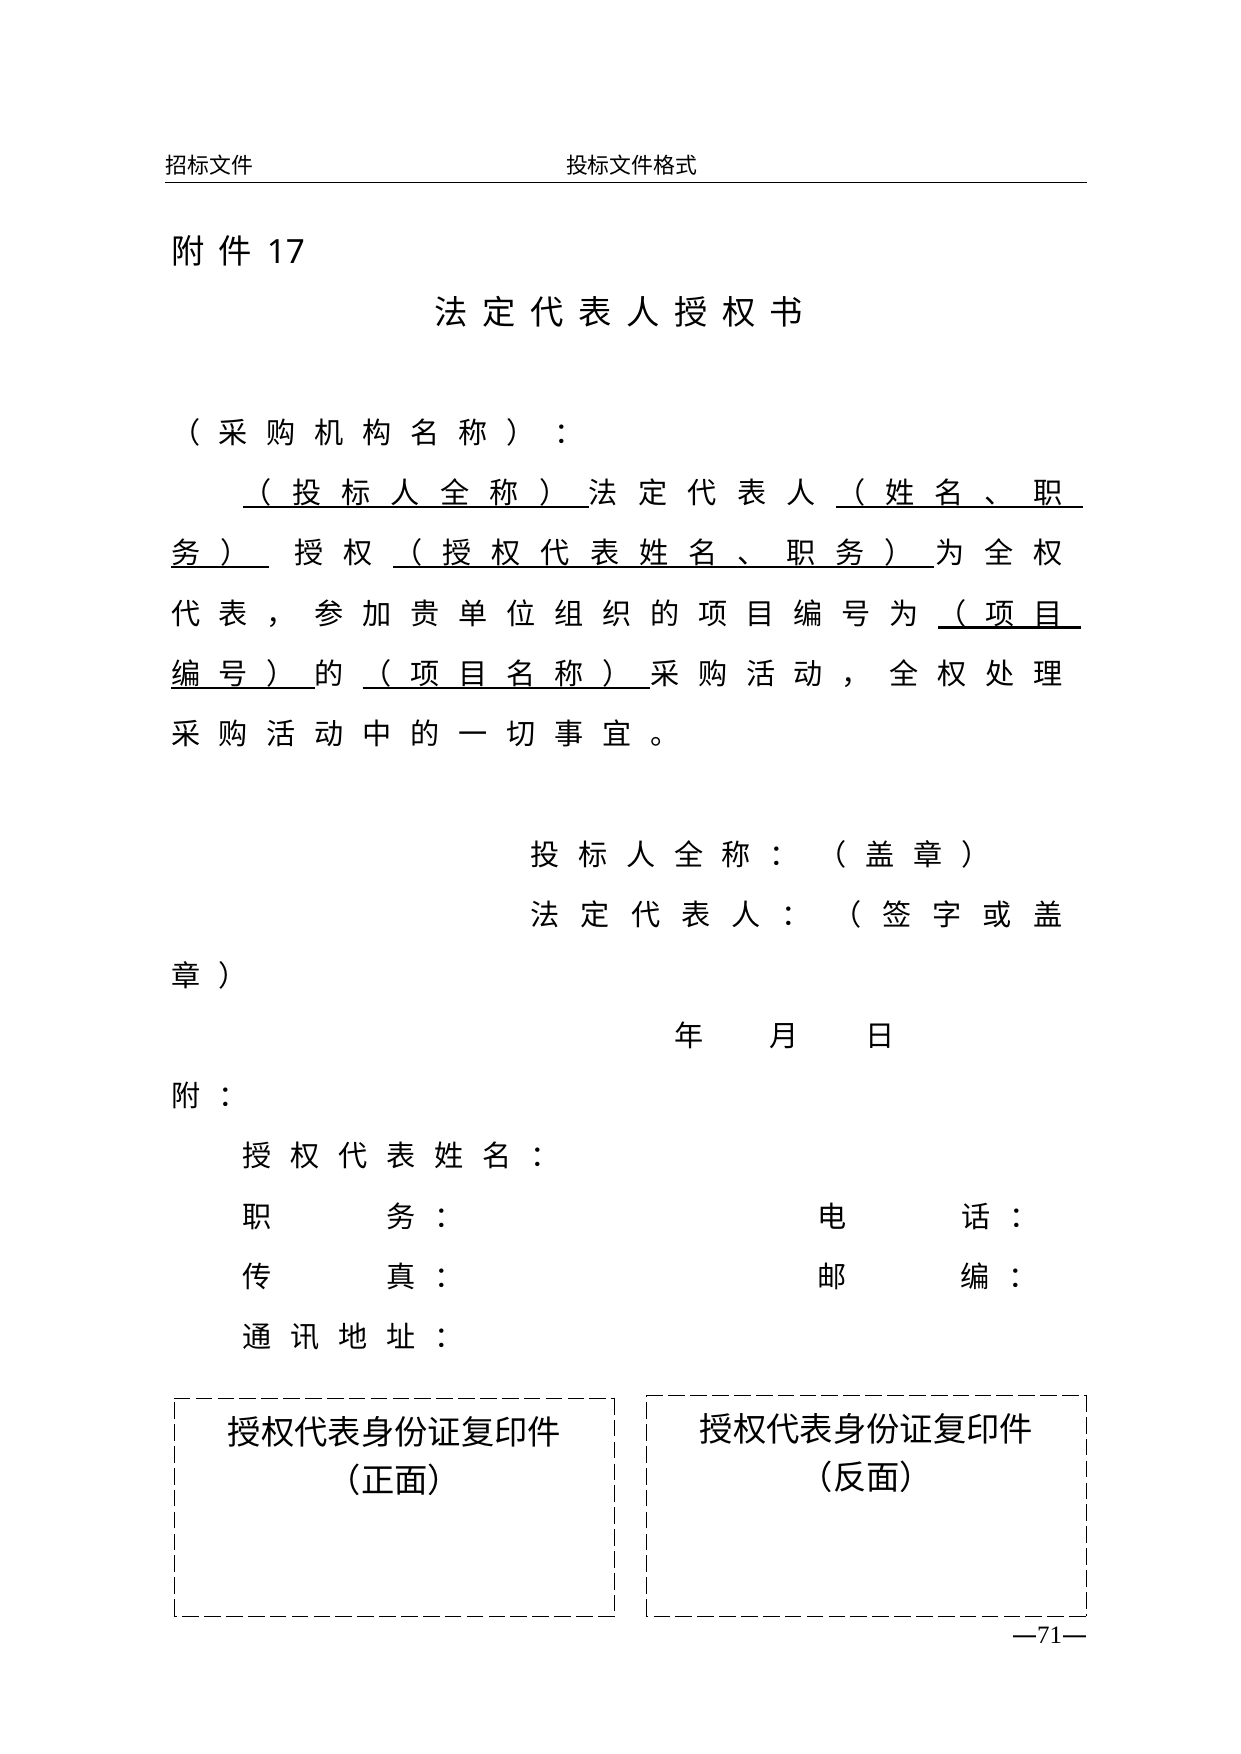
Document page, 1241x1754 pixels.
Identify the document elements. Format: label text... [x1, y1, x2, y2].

text 附： [171, 1064, 1081, 1124]
text 传 真： 邮 编： [171, 1245, 1081, 1305]
text 投标人全称：（盖章） [171, 822, 1081, 883]
text 附件17 [171, 219, 1081, 280]
text 法定代表人授权书 [171, 280, 1081, 340]
text 年 月 日 [171, 1003, 1081, 1064]
text （采购机构名称）： [171, 400, 1081, 461]
text 授权代表姓名： [171, 1124, 1081, 1184]
text 法定代表人：（签字或盖章） [171, 883, 1081, 1003]
text （投标人全称）法定代表人（姓名、职务） 授权（授权代表姓名、职务）为全权代表，参加贵单位组织的项目编号为（项目编号）的（项目名称）采购活动，全权处理采购活动中的一切事宜。 [171, 461, 1081, 762]
text 职 务： 电 话： [171, 1184, 1081, 1245]
text 通讯地址： [171, 1305, 1081, 1365]
